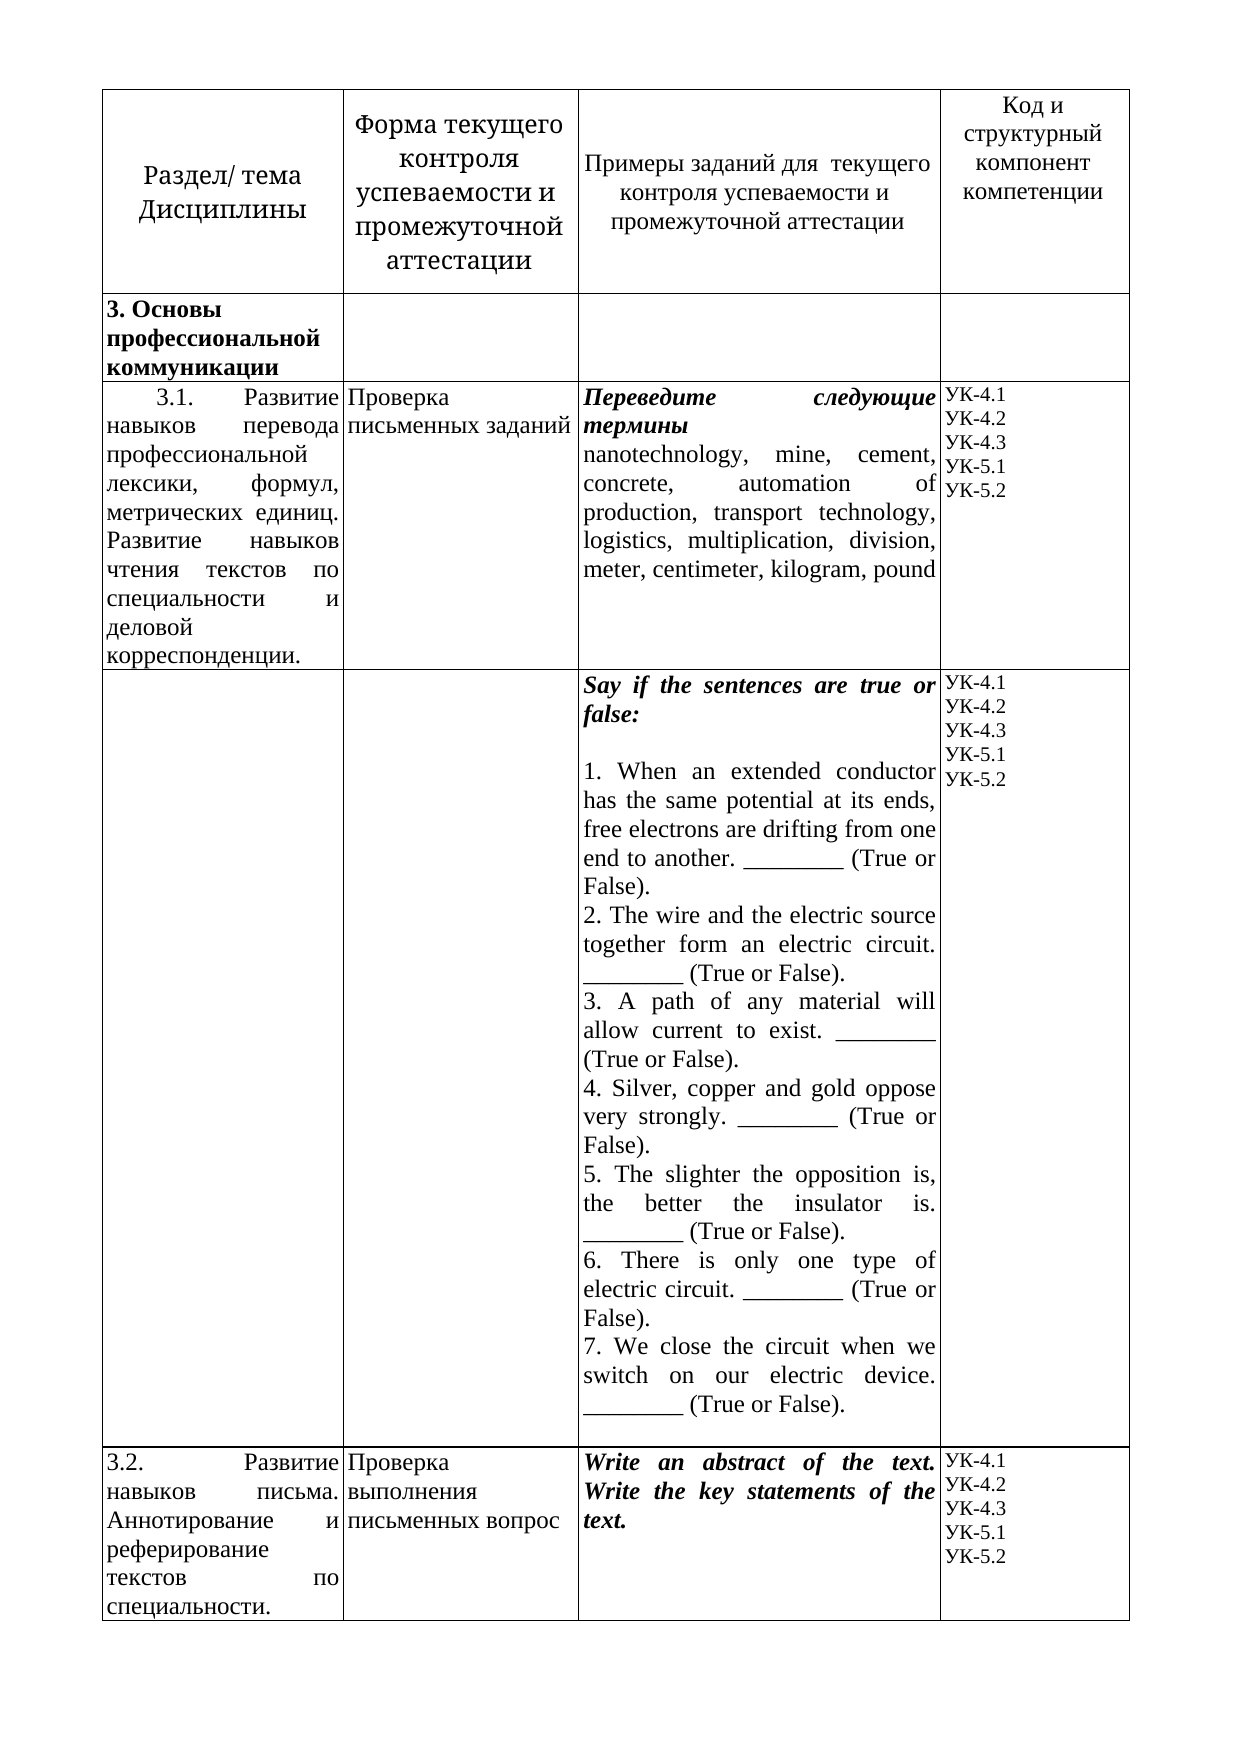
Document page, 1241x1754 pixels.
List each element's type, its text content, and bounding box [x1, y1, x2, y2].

table_cell Проверка выполнения письменных вопрос [344, 1448, 578, 1620]
table_header Примеры заданий для текущего контроля успеваемости и промежуточной аттестации [579, 90, 940, 293]
table_cell 3.1. Развитие навыков перевода профессиональной лексики, формул, метрических единиц. Развитие навыков чтения текстов по специальности и деловой корреспонденции. [103, 382, 343, 669]
table_cell Проверка письменных заданий [344, 382, 578, 669]
table_cell УК-4.1 УК-4.2 УК-4.3 УК-5.1 УК-5.2 [941, 382, 1129, 669]
table_header Форма текущего контроля успеваемости и промежуточной аттестации [344, 90, 578, 293]
table_cell [579, 294, 940, 381]
table_cell [344, 670, 578, 1446]
table_header Код и структурный компонент компетенции [941, 90, 1129, 293]
table_cell Переведите следующие термины nanotechnology, mine, cement, concrete, automation of production, transport technology, logistics, multiplication, division, meter, centimeter, kilogram, pound [579, 382, 940, 669]
table_cell [941, 294, 1129, 381]
table_cell УК-4.1 УК-4.2 УК-4.3 УК-5.1 УК-5.2 [941, 670, 1129, 1446]
table_header Раздел/ тема Дисциплины [103, 90, 343, 293]
table_cell 3.2. Развитие навыков письма. Аннотирование и реферирование текстов по специальности. [103, 1448, 343, 1620]
table_cell [103, 670, 343, 1446]
table_cell Write an abstract of the text. Write the key statements of the text. [579, 1448, 940, 1620]
table_cell [344, 294, 578, 381]
table_cell 3. Основы профессиональной коммуникации [103, 294, 343, 381]
table_cell УК-4.1 УК-4.2 УК-4.3 УК-5.1 УК-5.2 [941, 1448, 1129, 1620]
table_cell Say if the sentences are true or false: 1. When an extended conductor has the same potential at its ends, free electrons are drifting from one end to another. ________ (True or False). 2. The wire and the electric source together form an electric circuit. ________ (True or False). 3. A path of any material will allow current to exist. ________ (True or False). 4. Silver, copper and gold oppose very strongly. ________ (True or False). 5. The slighter the opposition is, the better the insulator is. ________ (True or False). 6. There is only one type of electric circuit. ________ (True or False). 7. We close the circuit when we switch on our electric device. ________ (True or False). [579, 670, 940, 1446]
